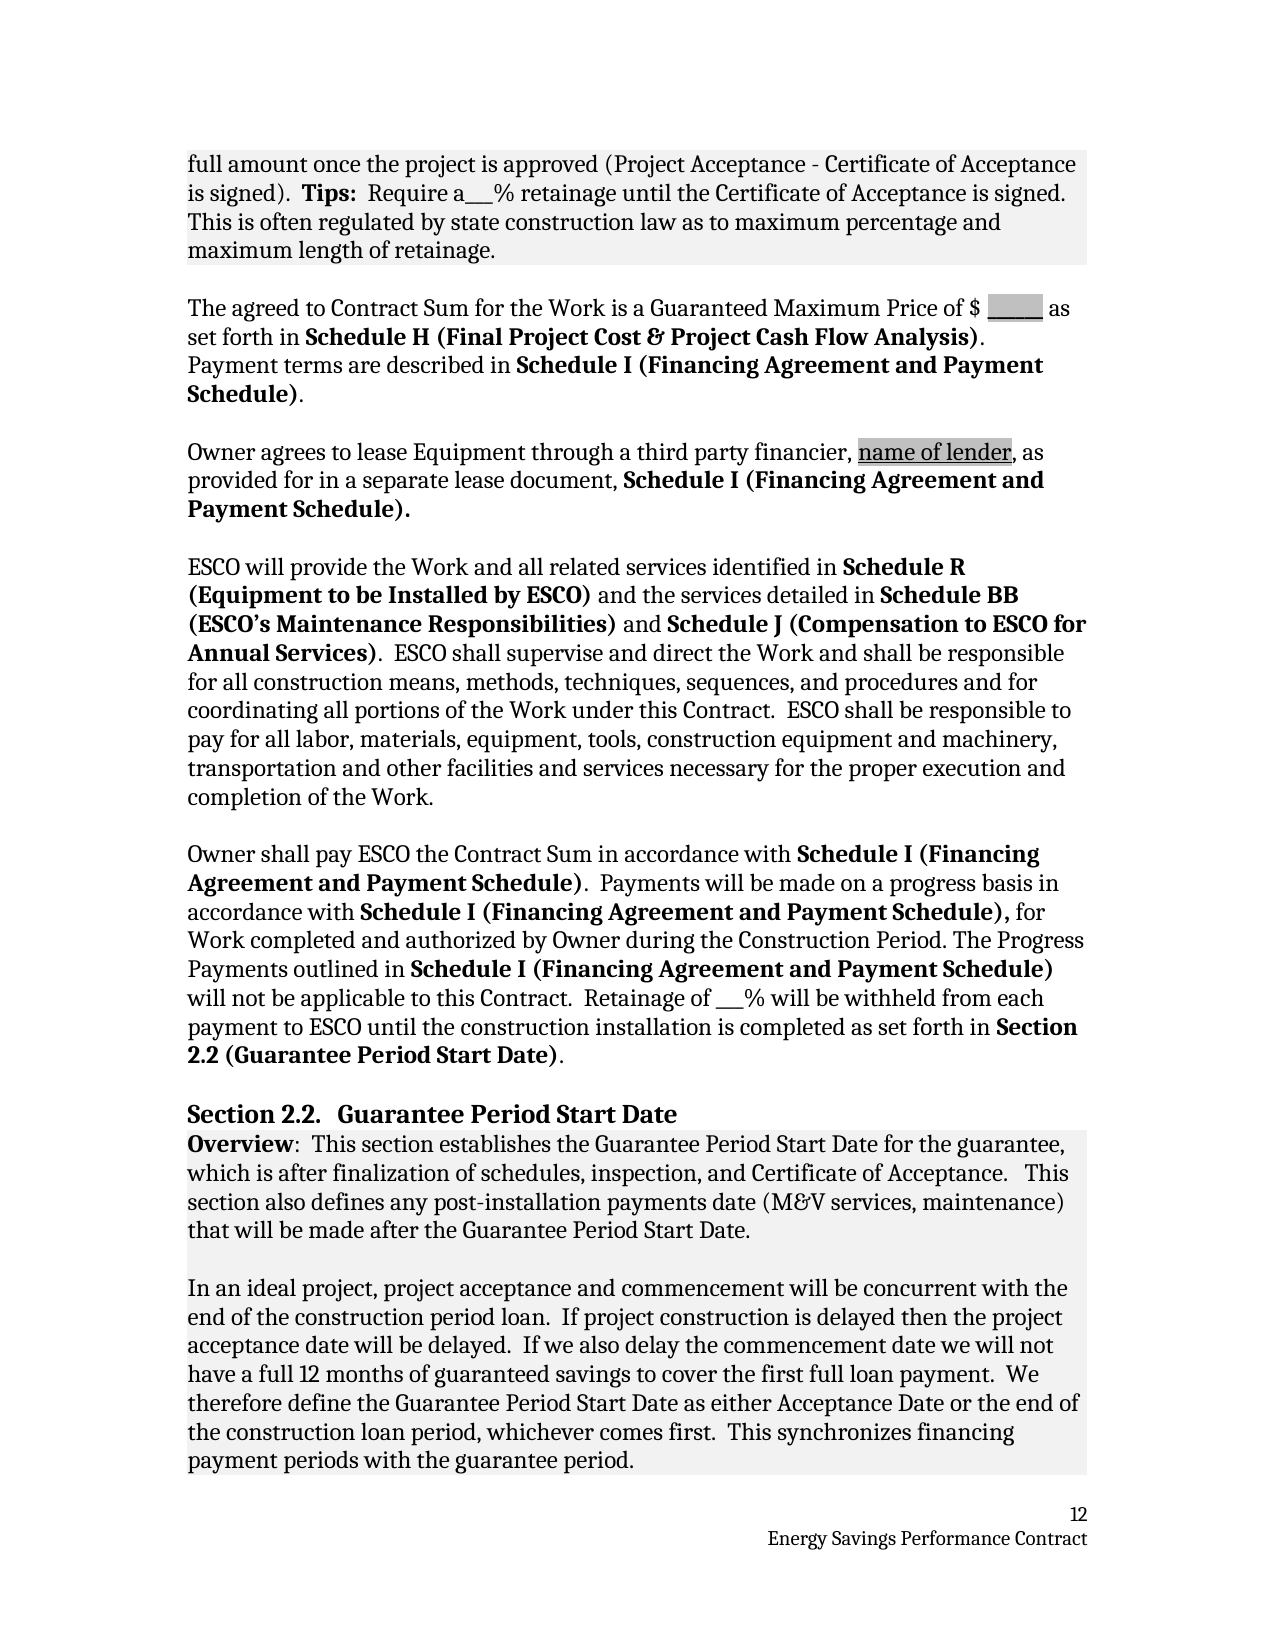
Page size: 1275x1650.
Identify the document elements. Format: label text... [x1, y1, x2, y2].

text Owner agrees to lease Equipment through a third party financier, name of lender, as provided for in a separate lease document, Schedule I (Financing Agreement and Payment Schedule). [187, 437, 1087, 524]
text ESCO will provide the Work and all related services identified in Schedule R (Equipment to be Installed by ESCO) and the services detailed in Schedule BB (ESCO’s Maintenance Responsibilities) and Schedule J (Compensation to ESCO for Annual Services). ESCO shall supervise and direct the Work and shall be responsible for all construction means, methods, techniques, sequences, and procedures and for coordinating all portions of the Work under this Contract. ESCO shall be responsible to pay for all labor, materials, equipment, tools, construction equipment and machinery, transportation and other facilities and services necessary for the proper execution and completion of the Work. [187, 552, 1087, 811]
text Overview: This section establishes the Guarantee Period Start Date for the guarantee, which is after finalization of schedules, inspection, and Certificate of Acceptance. This section also defines any post-installation payments date (M&V services, maintenance) that will be made after the Guarantee Period Start Date. [187, 1130, 1087, 1245]
text In an ideal project, project acceptance and commencement will be concurrent with the end of the construction period loan. If project construction is delayed then the project acceptance date will be delayed. If we also delay the commencement date we will not have a full 12 months of guaranteed savings to cover the first full loan payment. We therefore define the Guarantee Period Start Date as either Acceptance Date or the end of the construction loan period, whichever comes first. This synchronizes financing payment periods with the guarantee period. [187, 1274, 1087, 1475]
text Owner shall pay ESCO the Contract Sum in accordance with Schedule I (Financing Agreement and Payment Schedule). Payments will be made on a progress basis in accordance with Schedule I (Financing Agreement and Payment Schedule), for Work completed and authorized by Owner during the Construction Period. The Progress Payments outlined in Schedule I (Financing Agreement and Payment Schedule) will not be applicable to this Contract. Retainage of ___% will be withheld from each payment to ESCO until the construction installation is completed as set forth in Section 2.2 (Guarantee Period Start Date). [187, 840, 1087, 1070]
text The agreed to Contract Sum for the Work is a Guaranteed Maximum Price of $ ______ as set forth in Schedule H (Final Project Cost & Project Cash Flow Analysis). Payment terms are described in Schedule I (Financing Agreement and Payment Schedule). [187, 294, 1087, 409]
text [187, 150, 1087, 265]
subtitle Section 2.2. Guarantee Period Start Date [187, 1099, 1087, 1130]
